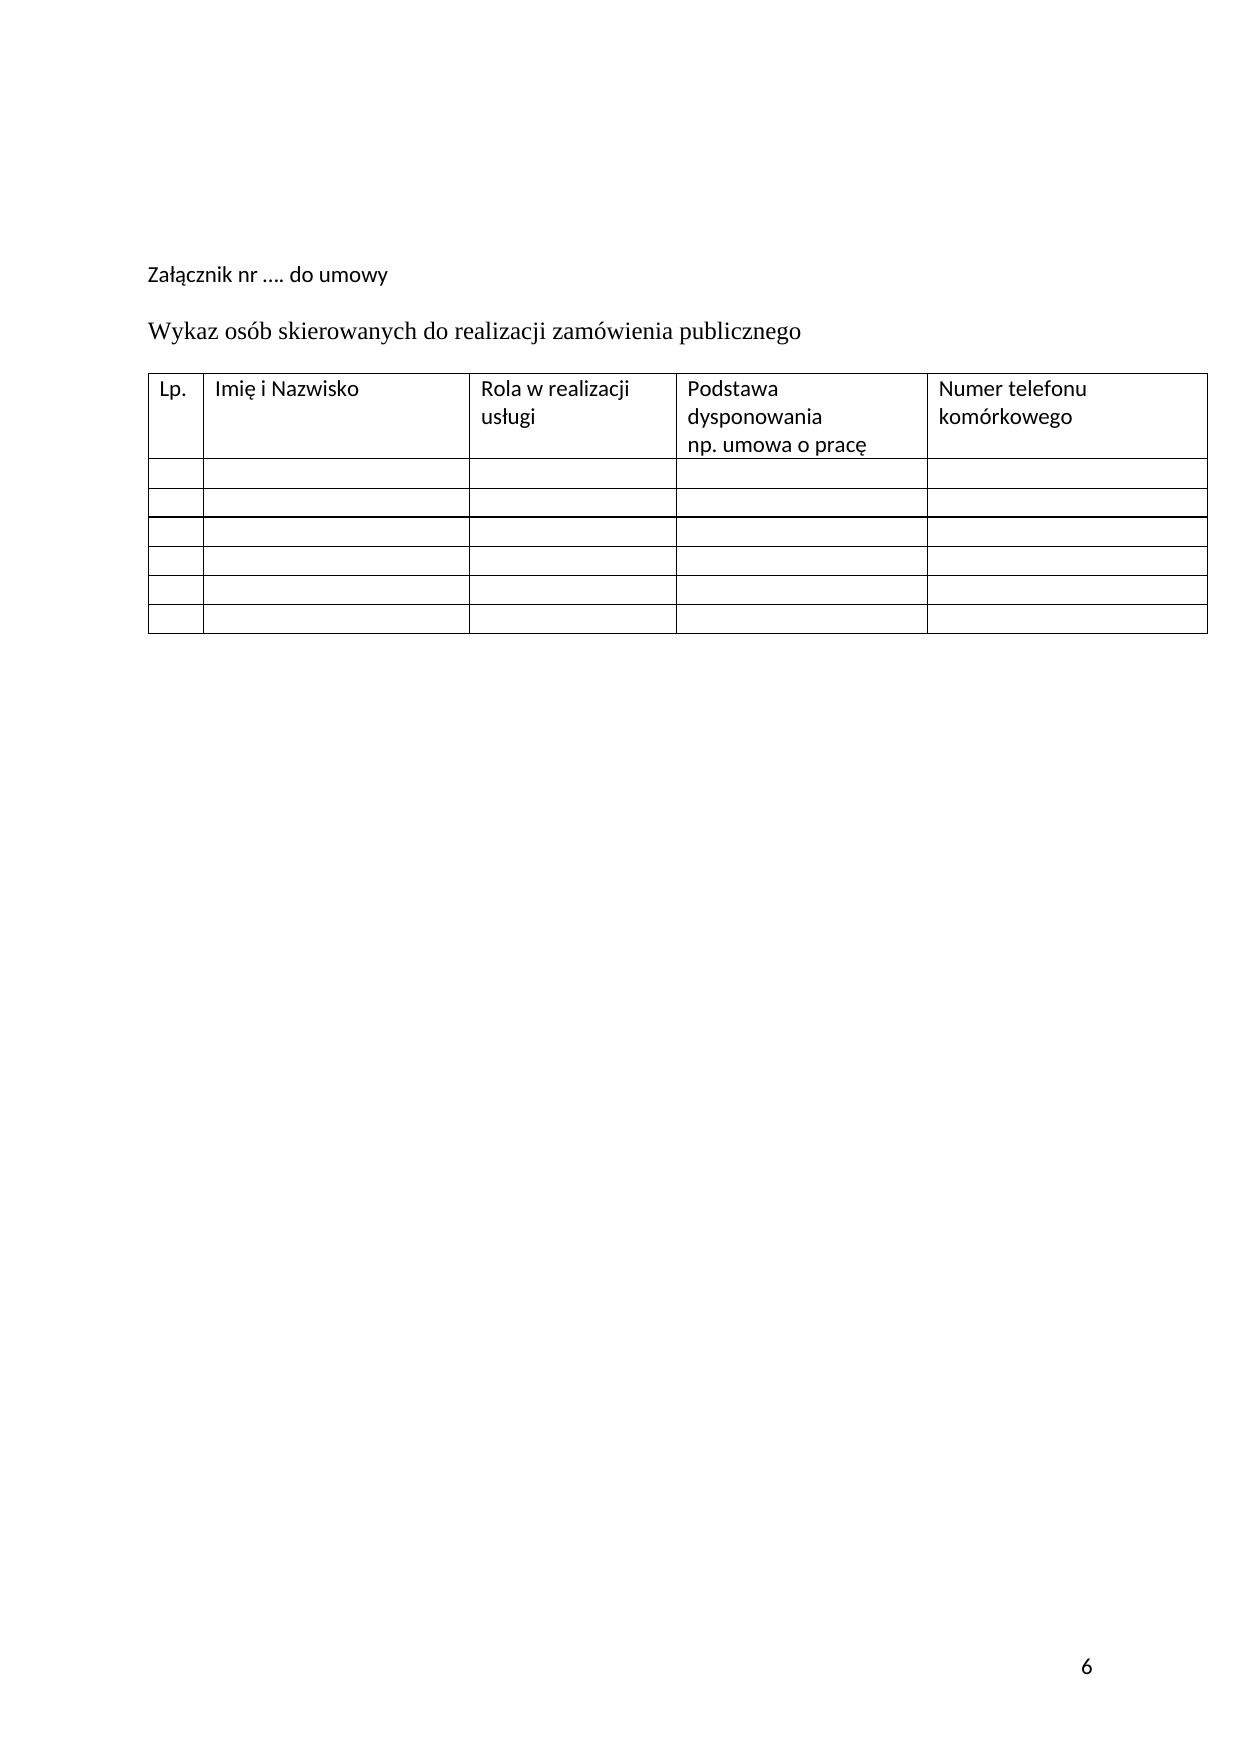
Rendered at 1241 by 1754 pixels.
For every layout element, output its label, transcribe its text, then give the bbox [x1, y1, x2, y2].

table_cell [149, 489, 203, 516]
table_cell [928, 459, 1207, 487]
table_cell [149, 547, 203, 574]
table_cell [677, 518, 927, 546]
table_cell [928, 518, 1207, 546]
table_cell [204, 605, 469, 633]
table_cell [149, 576, 203, 604]
table_cell [149, 518, 203, 546]
table_header Numer telefonu komórkowego [928, 374, 1207, 458]
table_cell [204, 547, 469, 574]
table_header Lp. [149, 374, 203, 458]
table_cell [928, 605, 1207, 633]
table_header Rola w realizacji usługi [470, 374, 676, 458]
table_header Podstawa dysponowania np. umowa o pracę [677, 374, 927, 458]
table_cell [677, 459, 927, 487]
table_cell [677, 605, 927, 633]
table_cell [928, 547, 1207, 574]
table_cell [149, 605, 203, 633]
table_cell [204, 518, 469, 546]
table_cell [677, 576, 927, 604]
table_cell [470, 459, 676, 487]
table_cell [470, 605, 676, 633]
table_cell [204, 489, 469, 516]
table_cell [928, 576, 1207, 604]
text Załącznik nr …. do umowy [148, 260, 1093, 288]
table_cell [149, 459, 203, 487]
table_cell [470, 547, 676, 574]
text Wykaz osób skierowanych do realizacji zamówienia publicznego [148, 316, 1093, 344]
table_header Imię i Nazwisko [204, 374, 469, 458]
table_cell [204, 459, 469, 487]
table_cell [470, 576, 676, 604]
table_cell [928, 489, 1207, 516]
table_cell [204, 576, 469, 604]
table_cell [470, 489, 676, 516]
table_cell [470, 518, 676, 546]
table_cell [677, 547, 927, 574]
table_cell [677, 489, 927, 516]
